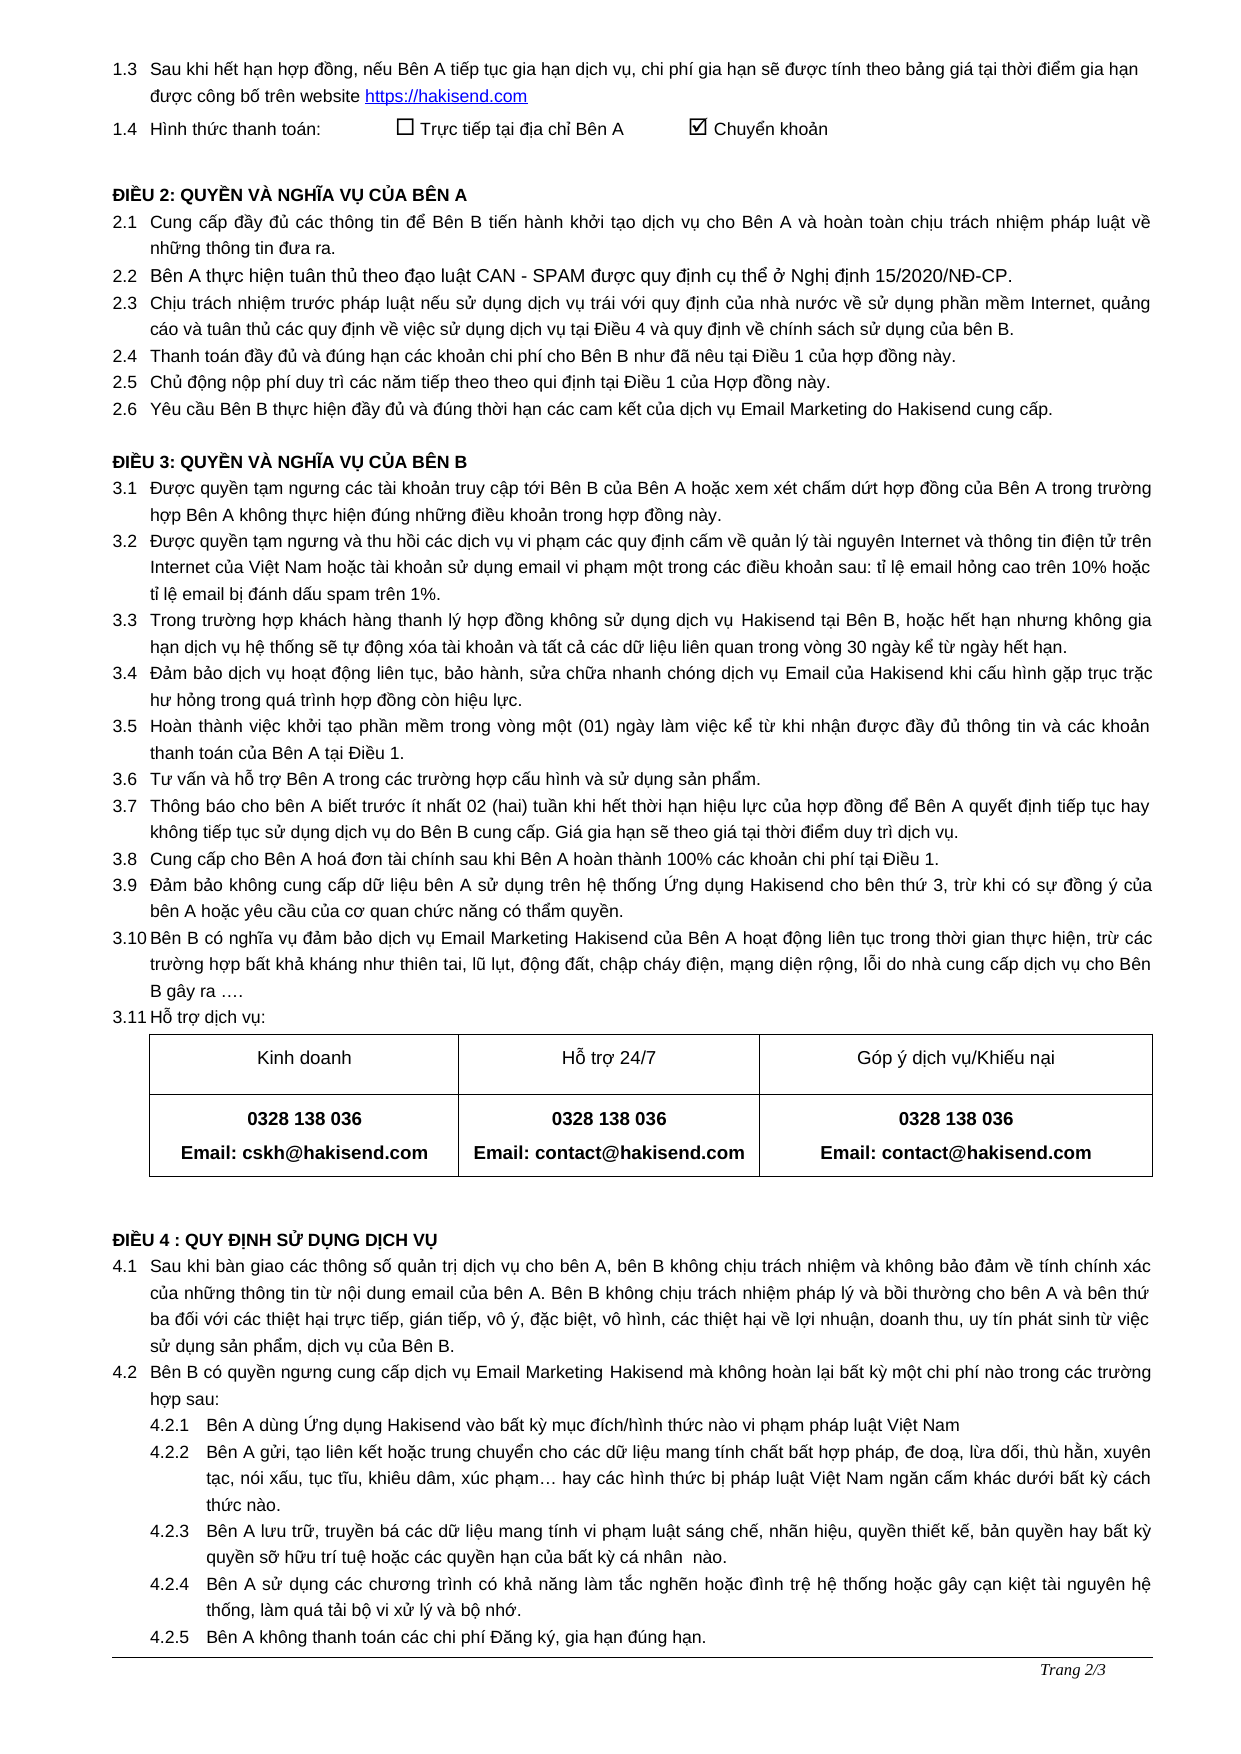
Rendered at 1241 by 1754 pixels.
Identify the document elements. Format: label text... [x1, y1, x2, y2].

list Hình thức thanh toán: Trực tiếp tại địa chỉ Bên A Chuyển khoản [112, 118, 1153, 140]
list Bên A lưu trữ, truyền bá các dữ liệu mang tính vi phạm luật sáng chế, nhãn hiệu, quyền thiết kế, bản quyền hay bất kỳ quyền sỡ hữu trí tuệ hoặc các quyền hạn của bất kỳ cá nhân nào. [150, 1521, 1153, 1568]
table_cell 0328 138 036 Email: contact@hakisend.com [459, 1095, 759, 1176]
list Được quyền tạm ngưng và thu hồi các dịch vụ vi phạm các quy định cấm về quản lý tài nguyên Internet và thông tin điện tử trên Internet của Việt Nam hoặc tài khoản sử dụng email vi phạm một trong các điều khoản sau: tỉ lệ email hỏng cao trên 10% hoặc tỉ lệ email bị đánh dấu spam trên 1%. [112, 531, 1153, 604]
table_header Hỗ trợ 24/7 [459, 1035, 759, 1094]
text ĐIỀU 2: QUYỀN VÀ NGHĨA VỤ CỦA BÊN A [112, 185, 1153, 206]
list Bên A thực hiện tuân thủ theo đạo luật CAN - SPAM được quy định cụ thể ở Nghị định 15/2020/NĐ-CP. [112, 264, 1153, 286]
list Trong trường hợp khách hàng thanh lý hợp đồng không sử dụng dịch vụ Hakisend tại Bên B, hoặc hết hạn nhưng không gia hạn dịch vụ hệ thống sẽ tự động xóa tài khoản và tất cả các dữ liệu liên quan trong vòng 30 ngày kể từ ngày hết hạn. [112, 610, 1153, 657]
list Bên A gửi, tạo liên kết hoặc trung chuyển cho các dữ liệu mang tính chất bất hợp pháp, đe doạ, lừa dối, thù hằn, xuyên tạc, nói xấu, tục tĩu, khiêu dâm, xúc phạm… hay các hình thức bị pháp luật Việt Nam ngăn cấm khác dưới bất kỳ cách thức nào. [150, 1441, 1153, 1515]
list Bên B có quyền ngưng cung cấp dịch vụ Email Marketing Hakisend mà không hoàn lại bất kỳ một chi phí nào trong các trường hợp sau: [112, 1362, 1153, 1409]
text ĐIỀU 4 : QUY ĐỊNH SỬ DỤNG DỊCH VỤ [112, 1230, 1153, 1250]
list Cung cấp đầy đủ các thông tin để Bên B tiến hành khởi tạo dịch vụ cho Bên A và hoàn toàn chịu trách nhiệm pháp luật về những thông tin đưa ra. [112, 212, 1153, 258]
list Được quyền tạm ngưng các tài khoản truy cập tới Bên B của Bên A hoặc xem xét chấm dứt hợp đồng của Bên A trong trường hợp Bên A không thực hiện đúng những điều khoản trong hợp đồng này. [112, 478, 1153, 525]
list Bên A không thanh toán các chi phí Đăng ký, gia hạn đúng hạn. [150, 1627, 1153, 1647]
list Bên A sử dụng các chương trình có khả năng làm tắc nghẽn hoặc đình trệ hệ thống hoặc gây cạn kiệt tài nguyên hệ thống, làm quá tải bộ vi xử lý và bộ nhớ. [150, 1574, 1153, 1621]
list Thanh toán đầy đủ và đúng hạn các khoản chi phí cho Bên B như đã nêu tại Điều 1 của hợp đồng này. [112, 346, 1153, 366]
table_header Góp ý dịch vụ/Khiếu nại [760, 1035, 1152, 1094]
list Yêu cầu Bên B thực hiện đầy đủ và đúng thời hạn các cam kết của dịch vụ Email Marketing do Hakisend cung cấp. [112, 398, 1153, 419]
list Bên A dùng Ứng dụng Hakisend vào bất kỳ mục đích/hình thức nào vi phạm pháp luật Việt Nam [150, 1415, 1153, 1435]
list Thông báo cho bên A biết trước ít nhất 02 (hai) tuần khi hết thời hạn hiệu lực của hợp đồng để Bên A quyết định tiếp tục hay không tiếp tục sử dụng dịch vụ do Bên B cung cấp. Giá gia hạn sẽ theo giá tại thời điểm duy trì dịch vụ. [112, 795, 1153, 842]
list Hỗ trợ dịch vụ: [112, 1007, 1153, 1027]
list Sau khi bàn giao các thông số quản trị dịch vụ cho bên A, bên B không chịu trách nhiệm và không bảo đảm về tính chính xác của những thông tin từ nội dung email của bên A. Bên B không chịu trách nhiệm pháp lý và bồi thường cho bên A và bên thứ ba đối với các thiệt hại trực tiếp, gián tiếp, vô ý, đặc biệt, vô hình, các thiệt hại về lợi nhuận, doanh thu, uy tín phát sinh từ việc sử dụng sản phẩm, dịch vụ của Bên B. [112, 1256, 1153, 1356]
list Chịu trách nhiệm trước pháp luật nếu sử dụng dịch vụ trái với quy định của nhà nước về sử dụng phần mềm Internet, quảng cáo và tuân thủ các quy định về việc sử dụng dịch vụ tại Điều 4 và quy định về chính sách sử dụng của bên B. [112, 293, 1153, 339]
list Đảm bảo không cung cấp dữ liệu bên A sử dụng trên hệ thống Ứng dụng Hakisend cho bên thứ 3, trừ khi có sự đồng ý của bên A hoặc yêu cầu của cơ quan chức năng có thẩm quyền. [112, 875, 1153, 922]
list Sau khi hết hạn hợp đồng, nếu Bên A tiếp tục gia hạn dịch vụ, chi phí gia hạn sẽ được tính theo bảng giá tại thời điểm gia hạn được công bố trên website https://hakisend.com [112, 59, 1153, 106]
list Hoàn thành việc khởi tạo phần mềm trong vòng một (01) ngày làm việc kể từ khi nhận được đầy đủ thông tin và các khoản thanh toán của Bên A tại Điều 1. [112, 716, 1153, 763]
list Tư vấn và hỗ trợ Bên A trong các trường hợp cấu hình và sử dụng sản phẩm. [112, 769, 1153, 789]
list Chủ động nộp phí duy trì các năm tiếp theo theo qui định tại Điều 1 của Hợp đồng này. [112, 372, 1153, 392]
list Bên B có nghĩa vụ đảm bảo dịch vụ Email Marketing Hakisend của Bên A hoạt động liên tục trong thời gian thực hiện, trừ các trường hợp bất khả kháng như thiên tai, lũ lụt, động đất, chập cháy điện, mạng diện rộng, lỗi do nhà cung cấp dịch vụ cho Bên B gây ra …. [112, 928, 1153, 1001]
list Đảm bảo dịch vụ hoạt động liên tục, bảo hành, sửa chữa nhanh chóng dịch vụ Email của Hakisend khi cấu hình gặp trục trặc hư hỏng trong quá trình hợp đồng còn hiệu lực. [112, 663, 1153, 710]
list Cung cấp cho Bên A hoá đơn tài chính sau khi Bên A hoàn thành 100% các khoản chi phí tại Điều 1. [112, 848, 1153, 869]
table_cell 0328 138 036 Email: cskh@hakisend.com [150, 1095, 458, 1176]
text ĐIỀU 3: QUYỀN VÀ NGHĨA VỤ CỦA BÊN B [112, 451, 1153, 472]
table_header Kinh doanh [150, 1035, 458, 1094]
table_cell 0328 138 036 Email: contact@hakisend.com [760, 1095, 1152, 1176]
